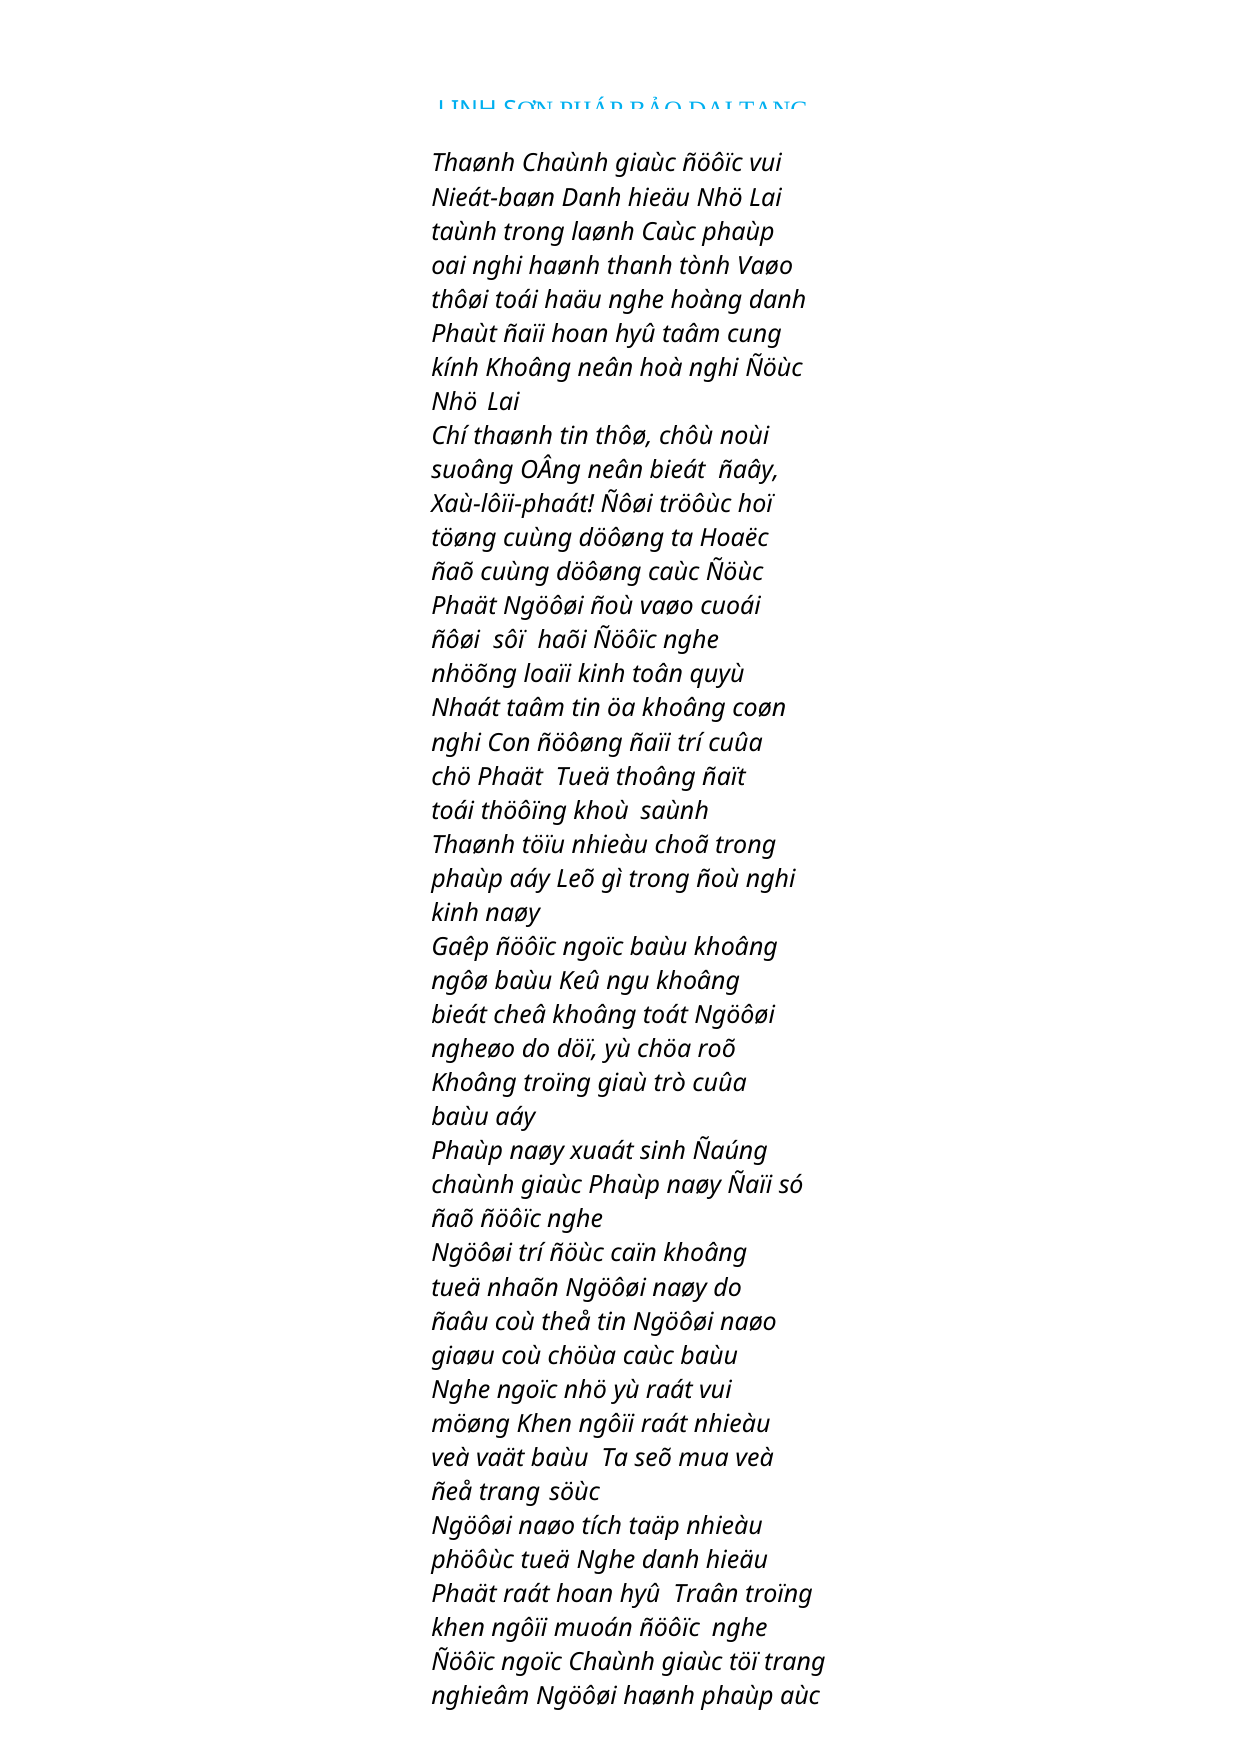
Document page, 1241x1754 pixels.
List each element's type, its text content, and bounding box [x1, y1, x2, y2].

text Phaùp naøy xuaát sinh Ñaúng chaùnh giaùc Phaùp naøy Ñaïi só ñaõ ñöôïc nghe [431, 1133, 837, 1235]
text Thaønh töïu nhieàu choã trong phaùp aáy Leõ gì trong ñoù nghi kinh naøy [431, 826, 799, 928]
text Gaêp ñöôïc ngoïc baùu khoâng ngôø baùu Keû ngu khoâng bieát cheâ khoâng toát Ngöôøi ngheøo do döï, yù chöa roõ Khoâng troïng giaù trò cuûa baùu aáy [431, 928, 799, 1133]
text Ngöôøi trí ñöùc caïn khoâng tueä nhaõn Ngöôøi naøy do ñaâu coù theå tin Ngöôøi naøo giaøu coù chöùa caùc baùu Nghe ngoïc nhö yù raát vui möøng Khen ngôïi raát nhieàu veà vaät baùu Ta seõ mua veà ñeå trang söùc [431, 1235, 778, 1508]
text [431, 1644, 839, 1712]
text Thaønh Chaùnh giaùc ñöôïc vui Nieát-baøn Danh hieäu Nhö Lai taùnh trong laønh Caùc phaùp oai nghi haønh thanh tònh Vaøo thôøi toái haäu nghe hoàng danh Phaùt ñaïi hoan hyû taâm cung kính Khoâng neân hoà nghi Ñöùc Nhö Lai [431, 145, 816, 418]
text Chí thaønh tin thôø, chôù noùi suoâng OÂng neân bieát ñaây, Xaù-lôïi-phaát! Ñôøi tröôùc hoï töøng cuùng döôøng ta Hoaëc ñaõ cuùng döôøng caùc Ñöùc Phaät Ngöôøi ñoù vaøo cuoái ñôøi sôï haõi Ñöôïc nghe nhöõng loaïi kinh toân quyù Nhaát taâm tin öa khoâng coøn nghi Con ñöôøng ñaïi trí cuûa chö Phaät Tueä thoâng ñaït toái thöôïng khoù saùnh [431, 418, 795, 826]
text Ngöôøi naøo tích taäp nhieàu phöôùc tueä Nghe danh hieäu Phaät raát hoan hyû Traân troïng khen ngôïi muoán ñöôïc nghe [431, 1508, 832, 1644]
